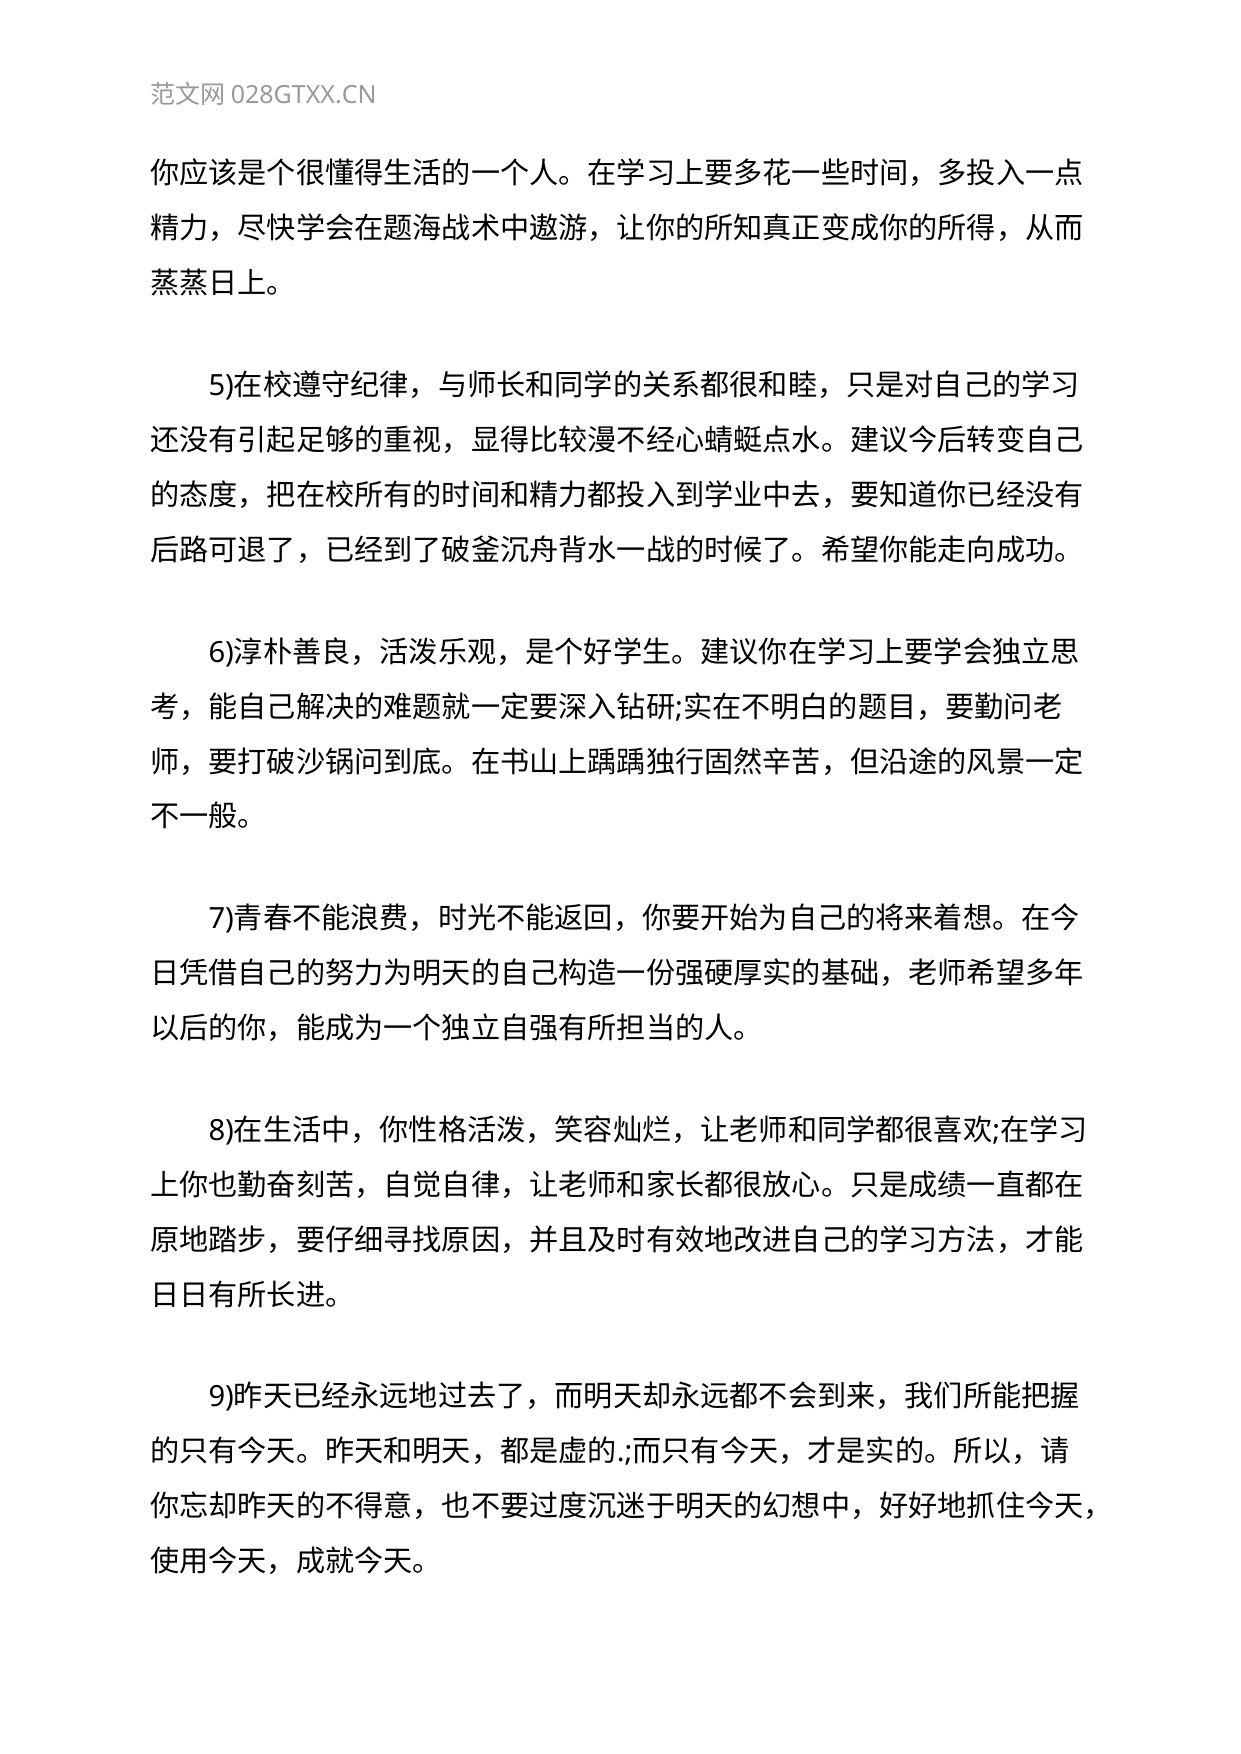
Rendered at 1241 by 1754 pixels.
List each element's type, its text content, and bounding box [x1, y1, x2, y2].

text 6)淳朴善良，活泼乐观，是个好学生。建议你在学习上要学会独立思考，能自己解决的难题就一定要深入钻研;实在不明白的题目，要勤问老师，要打破沙锅问到底。在书山上踽踽独行固然辛苦，但沿途的风景一定不一般。 [150, 628, 1090, 835]
text 7)青春不能浪费，时光不能返回，你要开始为自己的将来着想。在今日凭借自己的努力为明天的自己构造一份强硬厚实的基础，老师希望多年以后的你，能成为一个独立自强有所担当的人。 [150, 895, 1090, 1047]
text 5)在校遵守纪律，与师长和同学的关系都很和睦，只是对自己的学习还没有引起足够的重视，显得比较漫不经心蜻蜓点水。建议今后转变自己的态度，把在校所有的时间和精力都投入到学业中去，要知道你已经没有后路可退了，已经到了破釜沉舟背水一战的时候了。希望你能走向成功。 [150, 362, 1090, 569]
text 8)在生活中，你性格活泼，笑容灿烂，让老师和同学都很喜欢;在学习上你也勤奋刻苦，自觉自律，让老师和家长都很放心。只是成绩一直都在原地踏步，要仔细寻找原因，并且及时有效地改进自己的学习方法，才能日日有所长进。 [150, 1106, 1090, 1313]
text 9)昨天已经永远地过去了，而明天却永远都不会到来，我们所能把握的只有今天。昨天和明天，都是虚的.;而只有今天，才是实的。所以，请你忘却昨天的不得意，也不要过度沉迷于明天的幻想中，好好地抓住今天，使用今天，成就今天。 [150, 1373, 1090, 1580]
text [150, 150, 1090, 302]
